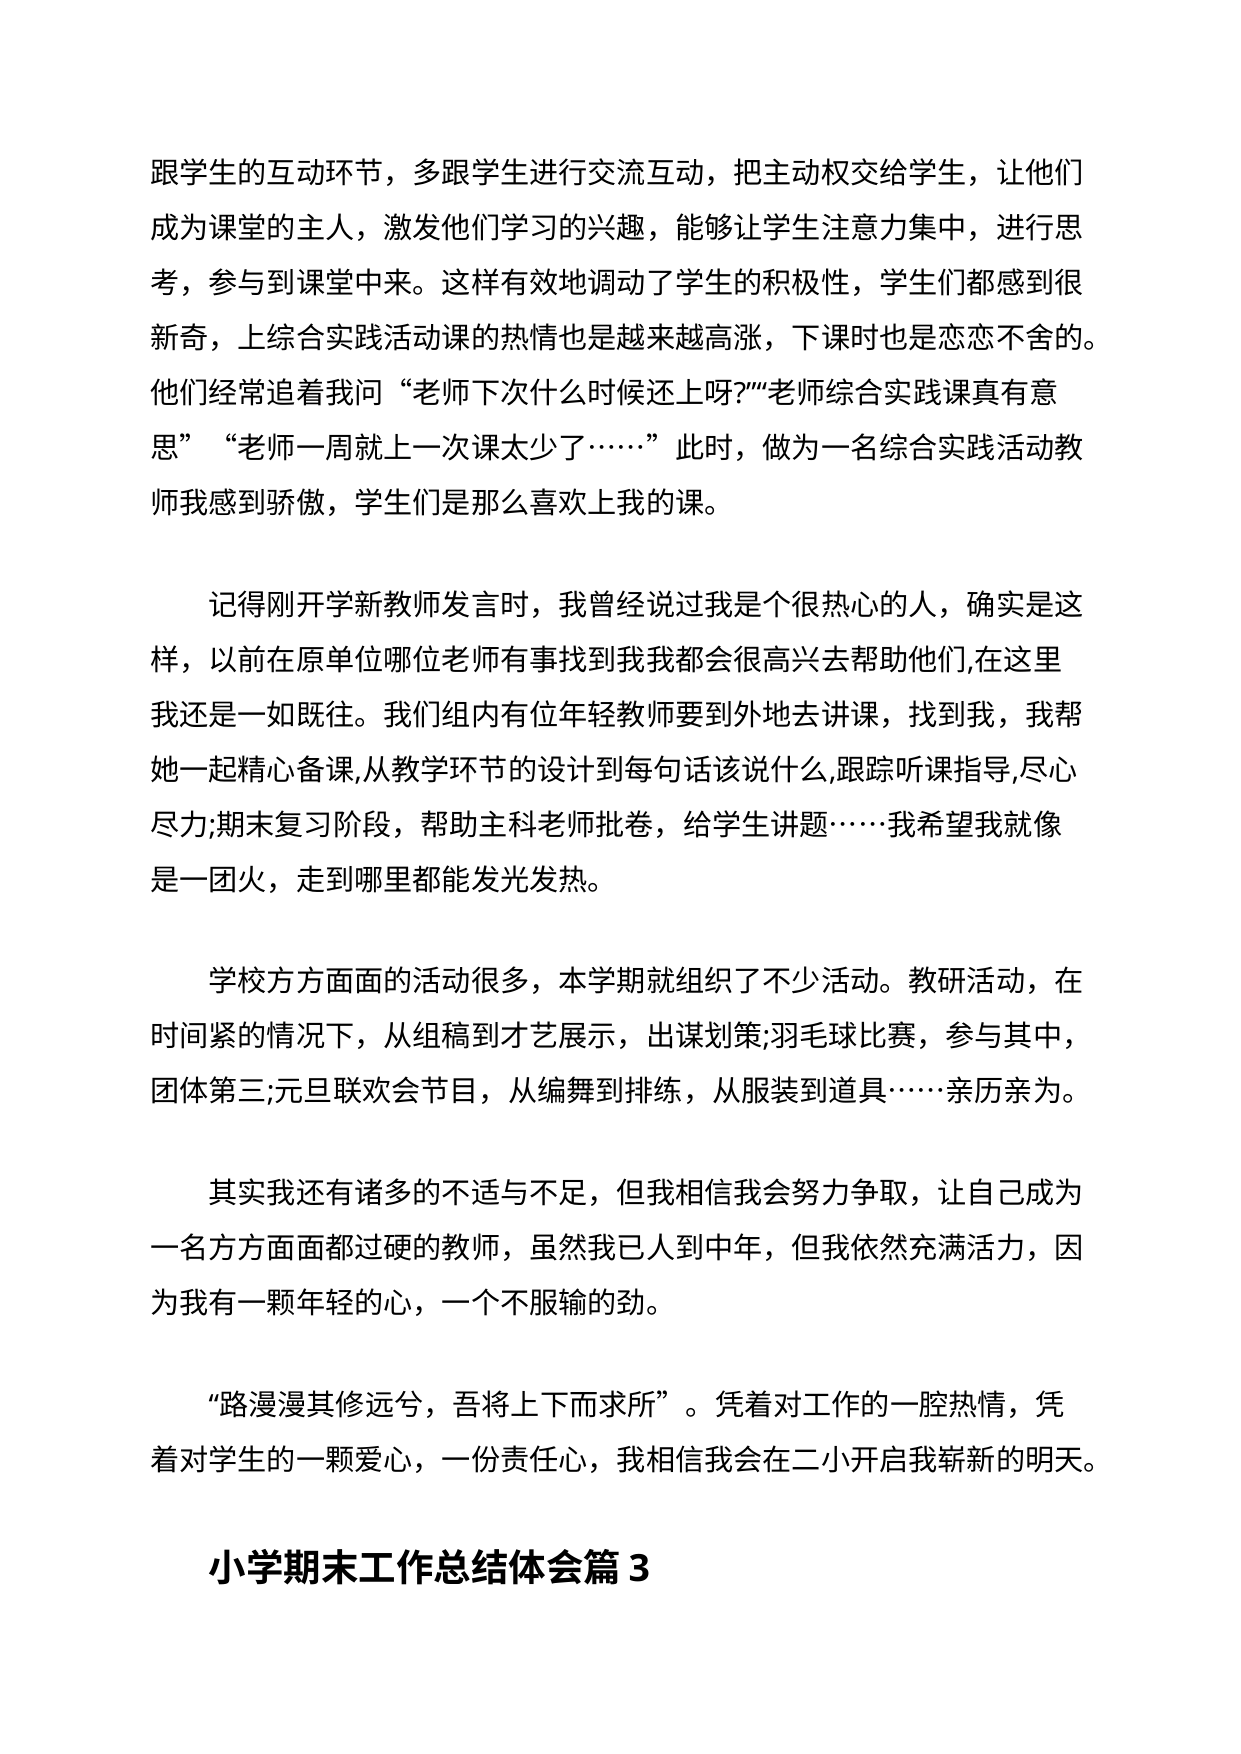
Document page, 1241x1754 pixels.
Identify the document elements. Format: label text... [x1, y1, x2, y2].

text “路漫漫其修远兮，吾将上下而求所”。凭着对工作的一腔热情，凭着对学生的一颗爱心，一份责任心，我相信我会在二小开启我崭新的明天。 [150, 1381, 1090, 1478]
text 小学期末工作总结体会篇3 [150, 1538, 1090, 1592]
text 学校方方面面的活动很多，本学期就组织了不少活动。教研活动，在时间紧的情况下，从组稿到才艺展示，出谋划策;羽毛球比赛，参与其中，团体第三;元旦联欢会节目，从编舞到排练，从服装到道具……亲历亲为。 [150, 958, 1090, 1110]
text 其实我还有诸多的不适与不足，但我相信我会努力争取，让自己成为一名方方面面都过硬的教师，虽然我已人到中年，但我依然充满活力，因为我有一颗年轻的心，一个不服输的劲。 [150, 1170, 1090, 1322]
text 记得刚开学新教师发言时，我曾经说过我是个很热心的人，确实是这样，以前在原单位哪位老师有事找到我我都会很高兴去帮助他们,在这里我还是一如既往。我们组内有位年轻教师要到外地去讲课，找到我，我帮她一起精心备课,从教学环节的设计到每句话该说什么,跟踪听课指导,尽心尽力;期末复习阶段，帮助主科老师批卷，给学生讲题……我希望我就像是一团火，走到哪里都能发光发热。 [150, 581, 1090, 898]
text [150, 150, 1090, 522]
